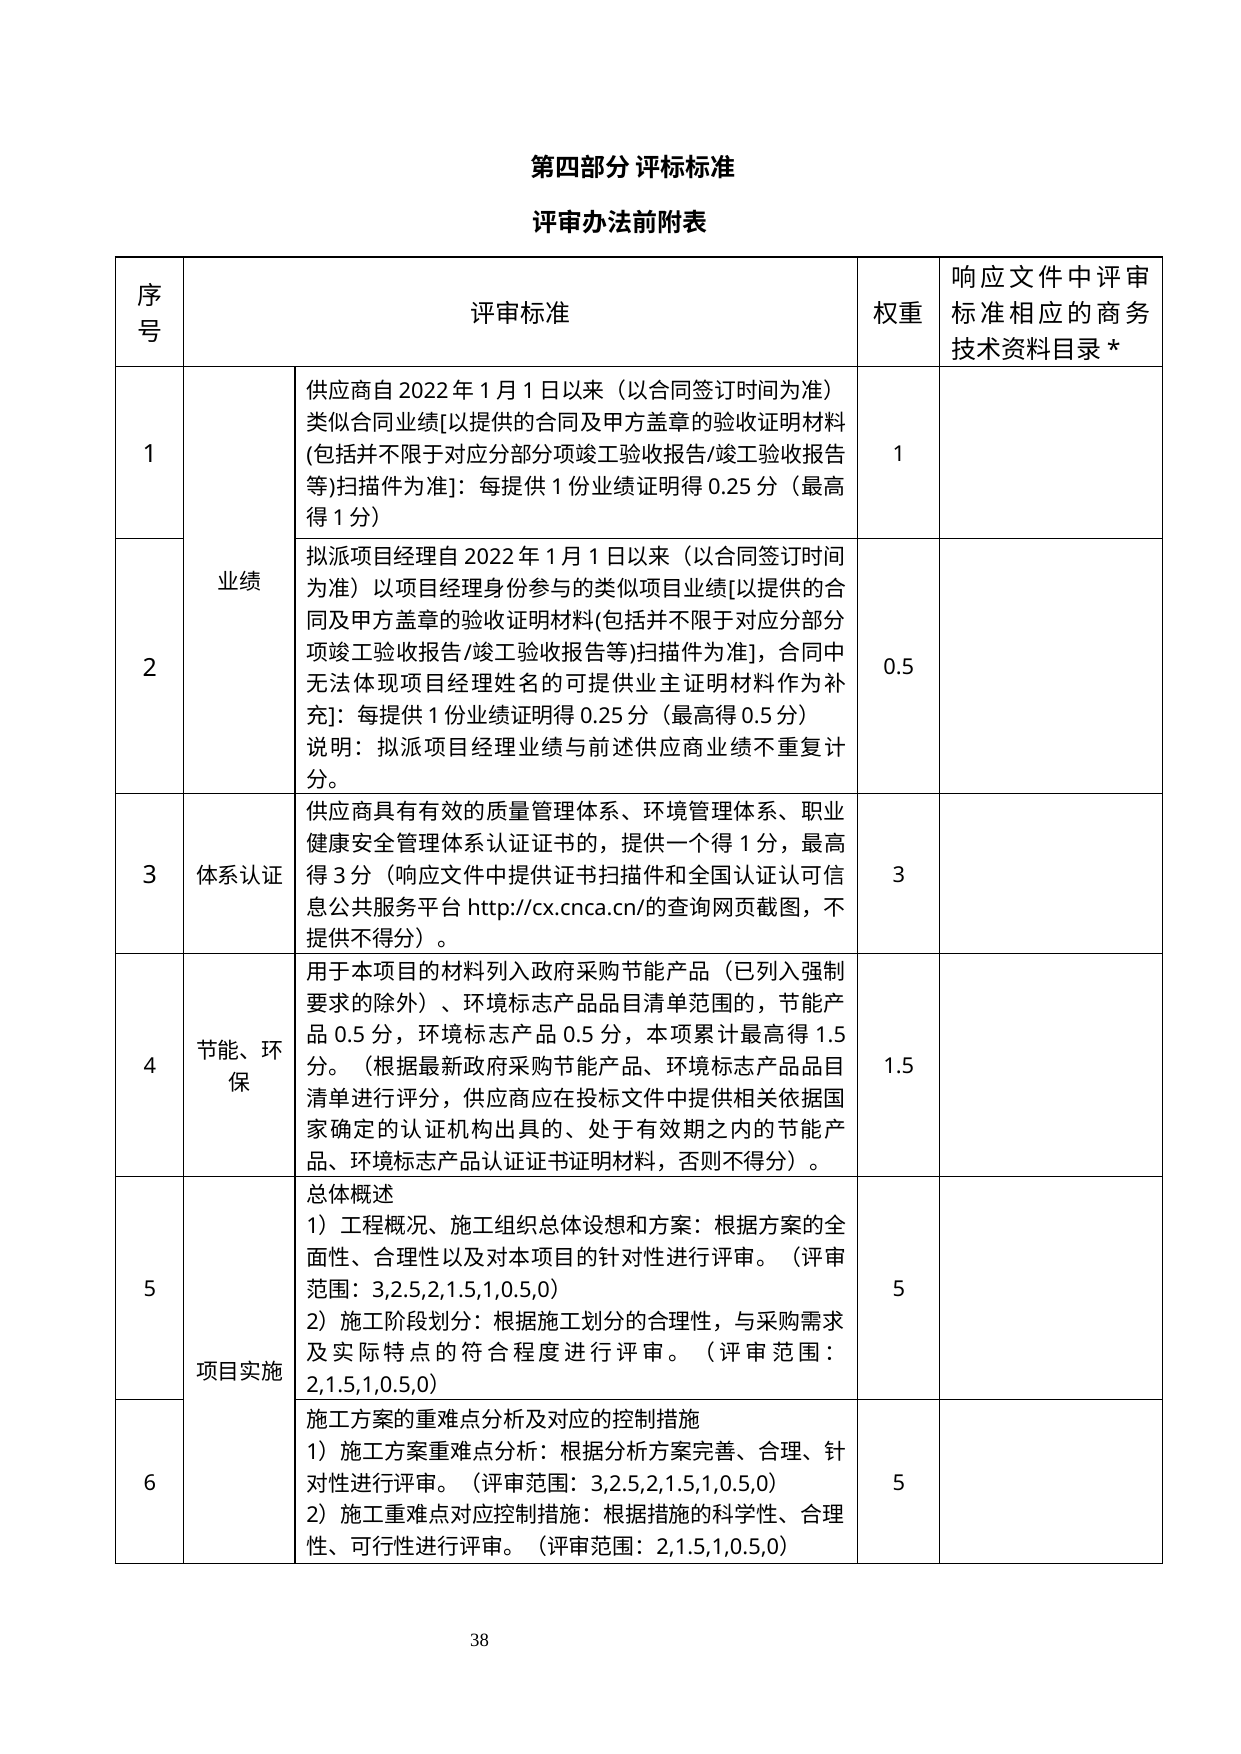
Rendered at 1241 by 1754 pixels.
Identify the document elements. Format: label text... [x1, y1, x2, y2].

table_cell 业绩 [184, 367, 294, 793]
table_cell 2 [116, 539, 183, 793]
table_cell 1 [858, 367, 939, 538]
table_cell [940, 539, 1162, 793]
table_cell 总体概述 工程概况、施工组织总体设想和方案：根据方案的全面性、合理性以及对本项目的针对性进行评审。（评审范围：3,2.5,2,1.5,1,0.5,0） 2）施工阶段划分：根据施工划分的合理性，与采购需求及实际特点的符合程度进行评审。（评审范围：2,1.5,1,0.5,0） [296, 1177, 857, 1399]
table_cell 供应商具有有效的质量管理体系、环境管理体系、职业健康安全管理体系认证证书的，提供一个得1分，最高得3分（响应文件中提供证书扫描件和全国认证认可信息公共服务平台http://cx.cnca.cn/的查询网页截图，不提供不得分）。 [296, 794, 857, 953]
table_cell 6 [116, 1400, 183, 1563]
table_header 序号 [116, 258, 183, 366]
table_cell 5 [116, 1177, 183, 1399]
table_cell [940, 794, 1162, 953]
table_cell 3 [116, 794, 183, 953]
table_cell 5 [858, 1400, 939, 1563]
table_cell 3 [858, 794, 939, 953]
text 评审办法前附表 [148, 202, 1093, 238]
table_header 权重 [858, 258, 939, 366]
table_cell [940, 367, 1162, 538]
table_cell 拟派项目经理自2022年1月1日以来（以合同签订时间为准）以项目经理身份参与的类似项目业绩[以提供的合同及甲方盖章的验收证明材料(包括并不限于对应分部分项竣工验收报告/竣工验收报告等)扫描件为准]，合同中无法体现项目经理姓名的可提供业主证明材料作为补充]：每提供1份业绩证明得0.25分（最高得0.5分） 说明：拟派项目经理业绩与前述供应商业绩不重复计分。 [296, 539, 857, 793]
table_header 评审标准 [184, 258, 857, 366]
table_cell 1 [116, 367, 183, 538]
table_cell [940, 954, 1162, 1176]
table_cell [940, 1177, 1162, 1399]
table_cell [940, 1400, 1162, 1563]
table_cell 1.5 [858, 954, 939, 1176]
table_cell 项目实施 [184, 1177, 294, 1563]
table_cell 5 [858, 1177, 939, 1399]
table_cell 体系认证 [184, 794, 294, 953]
table_cell 节能、环保 [184, 954, 294, 1176]
table_header 响应文件中评审标准相应的商务技术资料目录 * [940, 258, 1162, 366]
table_cell 0.5 [858, 539, 939, 793]
table_cell 施工方案的重难点分析及对应的控制措施 施工方案重难点分析：根据分析方案完善、合理、针对性进行评审。（评审范围：3,2.5,2,1.5,1,0.5,0） 2）施工重难点对应控制措施：根据措施的科学性、合理性、可行性进行评审。（评审范围：2,1.5,1,0.5,0） [296, 1400, 857, 1563]
table_cell 用于本项目的材料列入政府采购节能产品（已列入强制要求的除外）、环境标志产品品目清单范围的，节能产品0.5分，环境标志产品0.5分，本项累计最高得1.5分。（根据最新政府采购节能产品、环境标志产品品目清单进行评分，供应商应在投标文件中提供相关依据国家确定的认证机构出具的、处于有效期之内的节能产品、环境标志产品认证证书证明材料，否则不得分）。 [296, 954, 857, 1176]
table_cell 4 [116, 954, 183, 1176]
text 第四部分 评标标准 [172, 148, 1093, 184]
table_cell 供应商自2022年1月1日以来（以合同签订时间为准）类似合同业绩[以提供的合同及甲方盖章的验收证明材料(包括并不限于对应分部分项竣工验收报告/竣工验收报告等)扫描件为准]：每提供1份业绩证明得0.25分（最高得1分） [296, 367, 857, 538]
